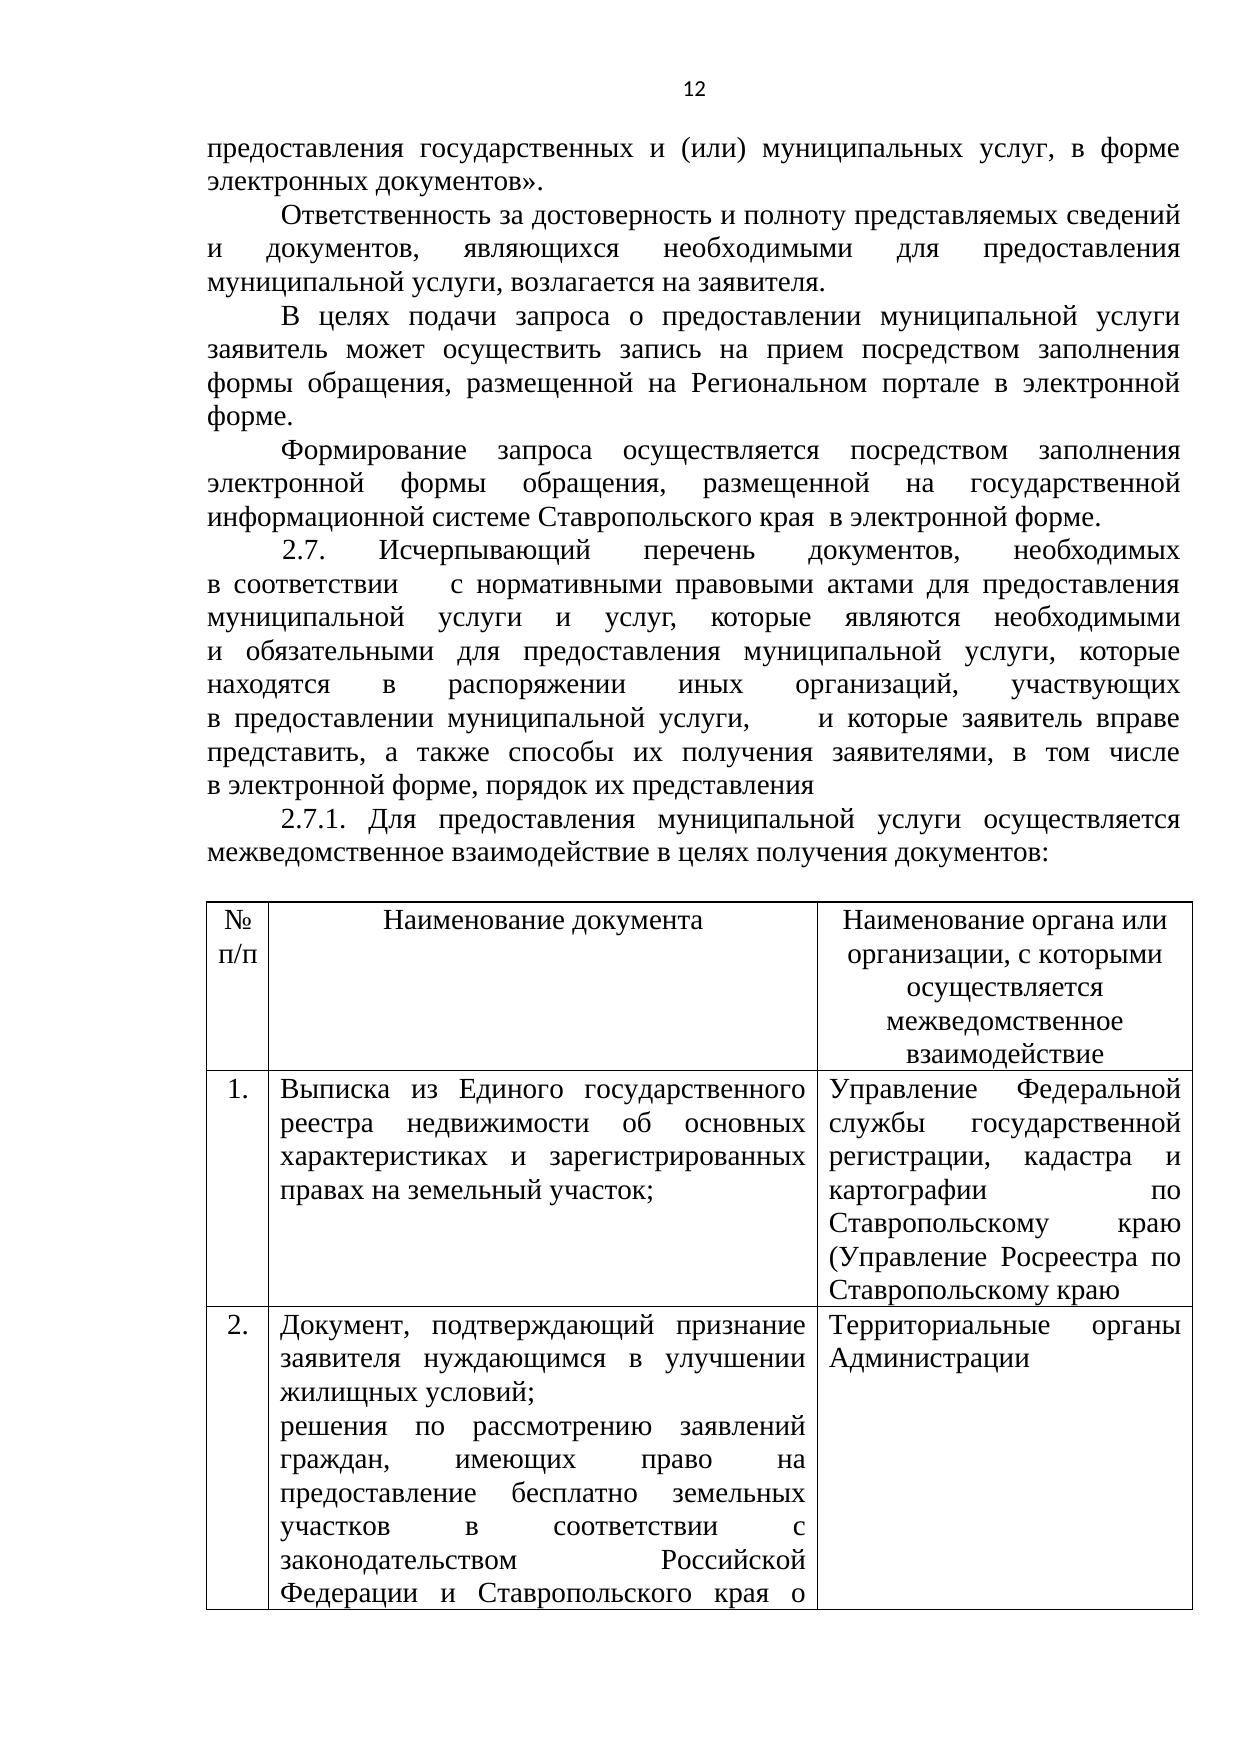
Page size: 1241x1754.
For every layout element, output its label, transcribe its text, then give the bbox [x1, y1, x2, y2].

text 2.7. Исчерпывающий перечень документов, необходимых в соответствии с нормативными правовыми актами для предоставления муниципальной услуги и услуг, которые являются необходимыми и обязательными для предоставления муниципальной услуги, которые находятся в распоряжении иных организаций, участвующих в предоставлении муниципальной услуги, и которые заявитель вправе представить, а также способы их получения заявителями, в том числе в электронной форме, порядок их представления [207, 532, 1181, 801]
table_header Наименование документа [269, 903, 817, 1070]
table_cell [818, 1307, 1192, 1609]
table_cell 1. [207, 1071, 268, 1306]
table_cell Выписка из Единого государственного реестра недвижимости об основных характеристиках и зарегистрированных правах на земельный участок; [269, 1071, 817, 1306]
table_cell 2. [207, 1307, 268, 1609]
text В целях подачи запроса о предоставлении муниципальной услуги заявитель может осуществить запись на прием посредством заполнения формы обращения, размещенной на Региональном портале в электронной форме. [207, 298, 1181, 432]
text Ответственность за достоверность и полноту представляемых сведений и документов, являющихся необходимыми для предоставления муниципальной услуги, возлагается на заявителя. [207, 197, 1181, 298]
text Формирование запроса осуществляется посредством заполнения электронной формы обращения, размещенной на государственной информационной системе Ставропольского края в электронной форме. [207, 432, 1181, 532]
table_header № п/п [207, 903, 268, 1070]
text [207, 130, 1181, 197]
table_header Наименование органа или организации, с которыми осуществляется межведомственное взаимодействие [818, 903, 1192, 1070]
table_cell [269, 1307, 817, 1609]
text 2.7.1. Для предоставления муниципальной услуги осуществляется межведомственное взаимодействие в целях получения документов: [207, 801, 1181, 868]
table_cell Управление Федеральной службы государственной регистрации, кадастра и картографии по Ставропольскому краю (Управление Росреестра по Ставропольскому краю [818, 1071, 1192, 1306]
